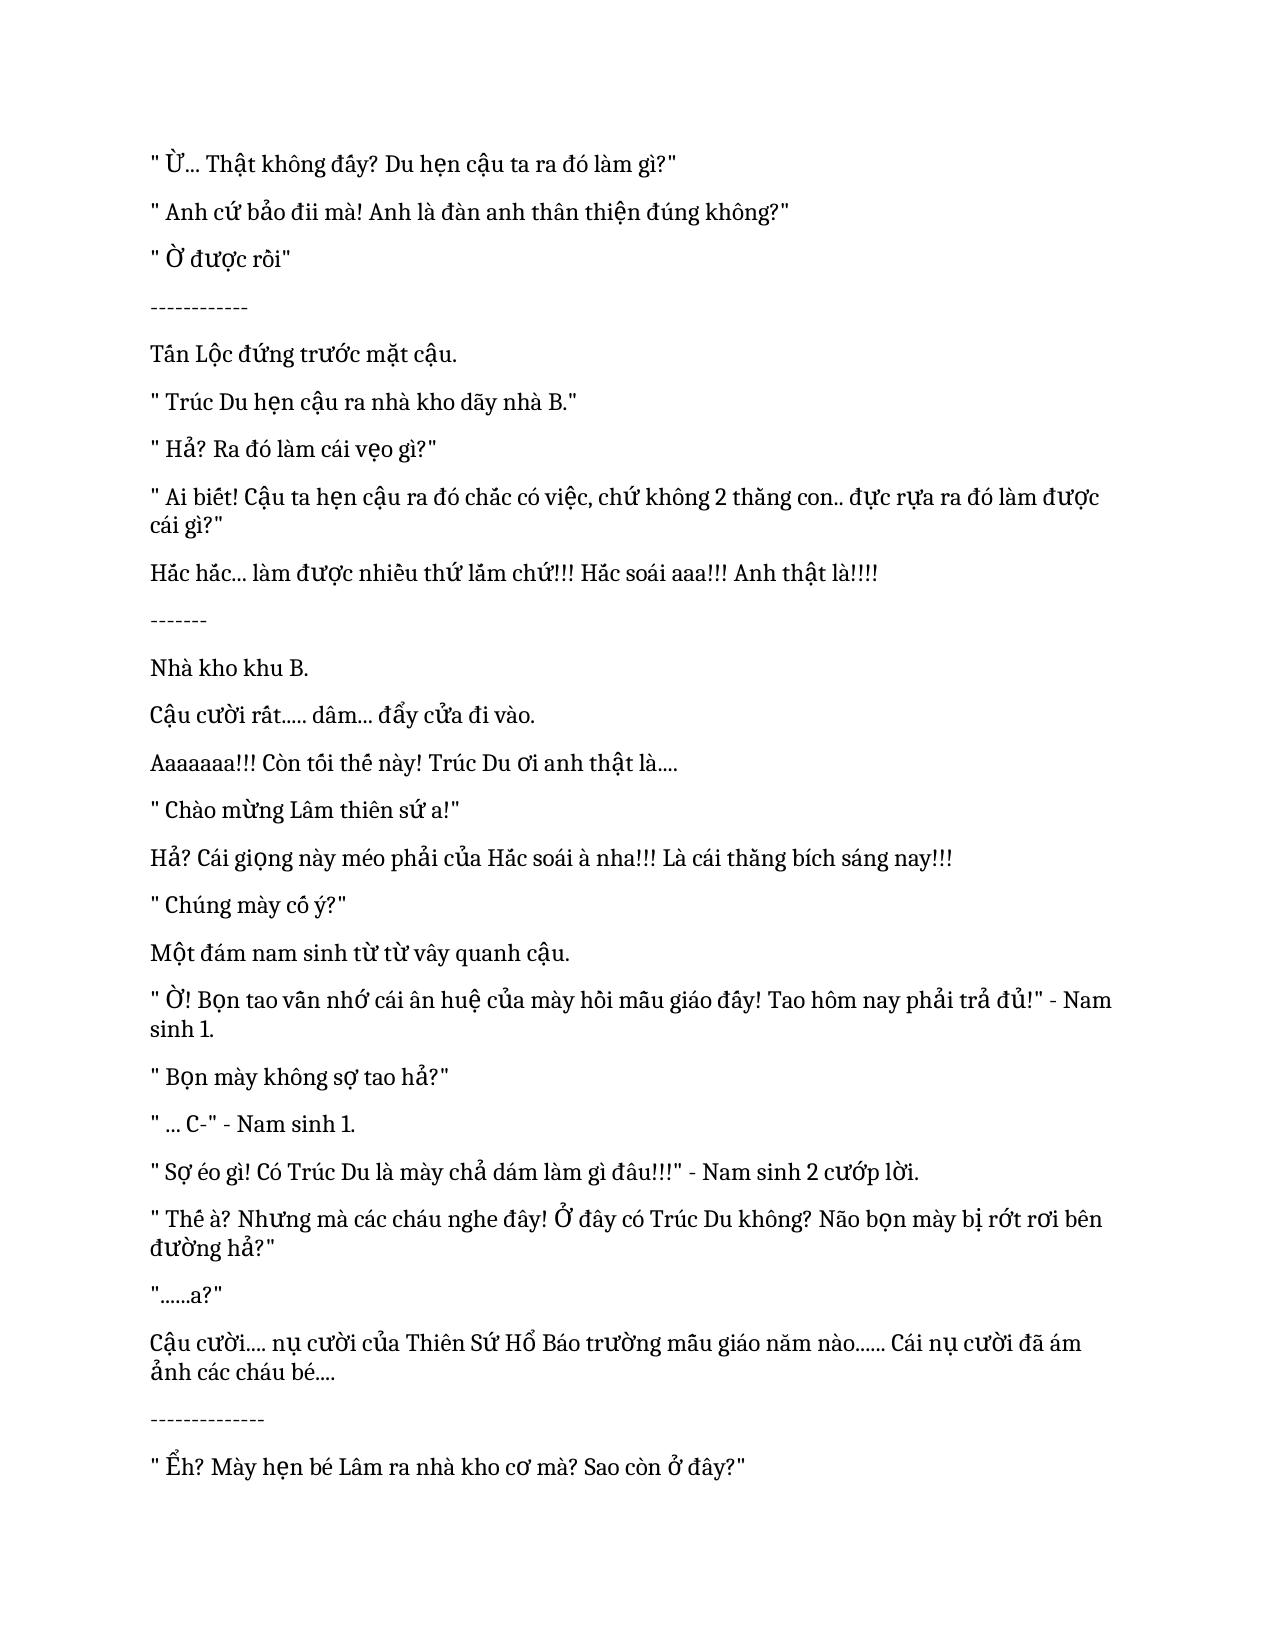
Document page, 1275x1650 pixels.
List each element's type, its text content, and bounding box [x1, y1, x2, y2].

text Nhà kho khu B. [150, 654, 1125, 682]
text " Ờ! Bọn tao vẫn nhớ cái ân huệ của mày hồi mẫu giáo đấy! Tao hôm nay phải trả đủ!" - Nam sinh 1. [150, 986, 1125, 1044]
text " Anh cứ bảo đii mà! Anh là đàn anh thân thiện đúng không?" [150, 197, 1125, 226]
text " Bọn mày không sợ tao hả?" [150, 1062, 1125, 1091]
text " Thế à? Nhưng mà các cháu nghe đây! Ở đây có Trúc Du không? Não bọn mày bị rớt rơi bên đường hả?" [150, 1205, 1125, 1262]
text Cậu cười rất..... dâm... đẩy cửa đi vào. [150, 701, 1125, 730]
text " ... C-" - Nam sinh 1. [150, 1110, 1125, 1139]
text "......a?" [150, 1281, 1125, 1310]
text ------------ [150, 292, 1125, 321]
text -------------- [150, 1405, 1125, 1434]
text " Ểh? Mày hẹn bé Lâm ra nhà kho cơ mà? Sao còn ở đây?" [150, 1452, 1125, 1481]
text Hả? Cái giọng này méo phải của Hắc soái à nha!!! Là cái thằng bích sáng nay!!! [150, 844, 1125, 872]
text " Hả? Ra đó làm cái vẹo gì?" [150, 435, 1125, 464]
text Aaaaaaa!!! Còn tối thế này! Trúc Du ơi anh thật là.... [150, 749, 1125, 777]
text Hắc hắc... làm được nhiều thứ lắm chứ!!! Hắc soái aaa!!! Anh thật là!!!! [150, 559, 1125, 587]
text Cậu cười.... nụ cười của Thiên Sứ Hổ Báo trường mẫu giáo năm nào...... Cái nụ cười đã ám ảnh các cháu bé.... [150, 1329, 1125, 1386]
text ------- [150, 606, 1125, 635]
text " Ai biết! Cậu ta hẹn cậu ra đó chắc có việc, chứ không 2 thằng con.. đực rựa ra đó làm được cái gì?" [150, 482, 1125, 540]
text " Chúng mày cố ý?" [150, 891, 1125, 920]
text " Sợ éo gì! Có Trúc Du là mày chả dám làm gì đâu!!!" - Nam sinh 2 cướp lời. [150, 1157, 1125, 1186]
text Tấn Lộc đứng trước mặt cậu. [150, 340, 1125, 369]
text " Trúc Du hẹn cậu ra nhà kho dãy nhà B." [150, 387, 1125, 416]
text " Ừ... Thật không đấy? Du hẹn cậu ta ra đó làm gì?" [150, 150, 1125, 179]
text " Chào mừng Lâm thiên sứ a!" [150, 796, 1125, 825]
text Một đám nam sinh từ từ vây quanh cậu. [150, 939, 1125, 967]
text " Ờ được rồi" [150, 245, 1125, 274]
